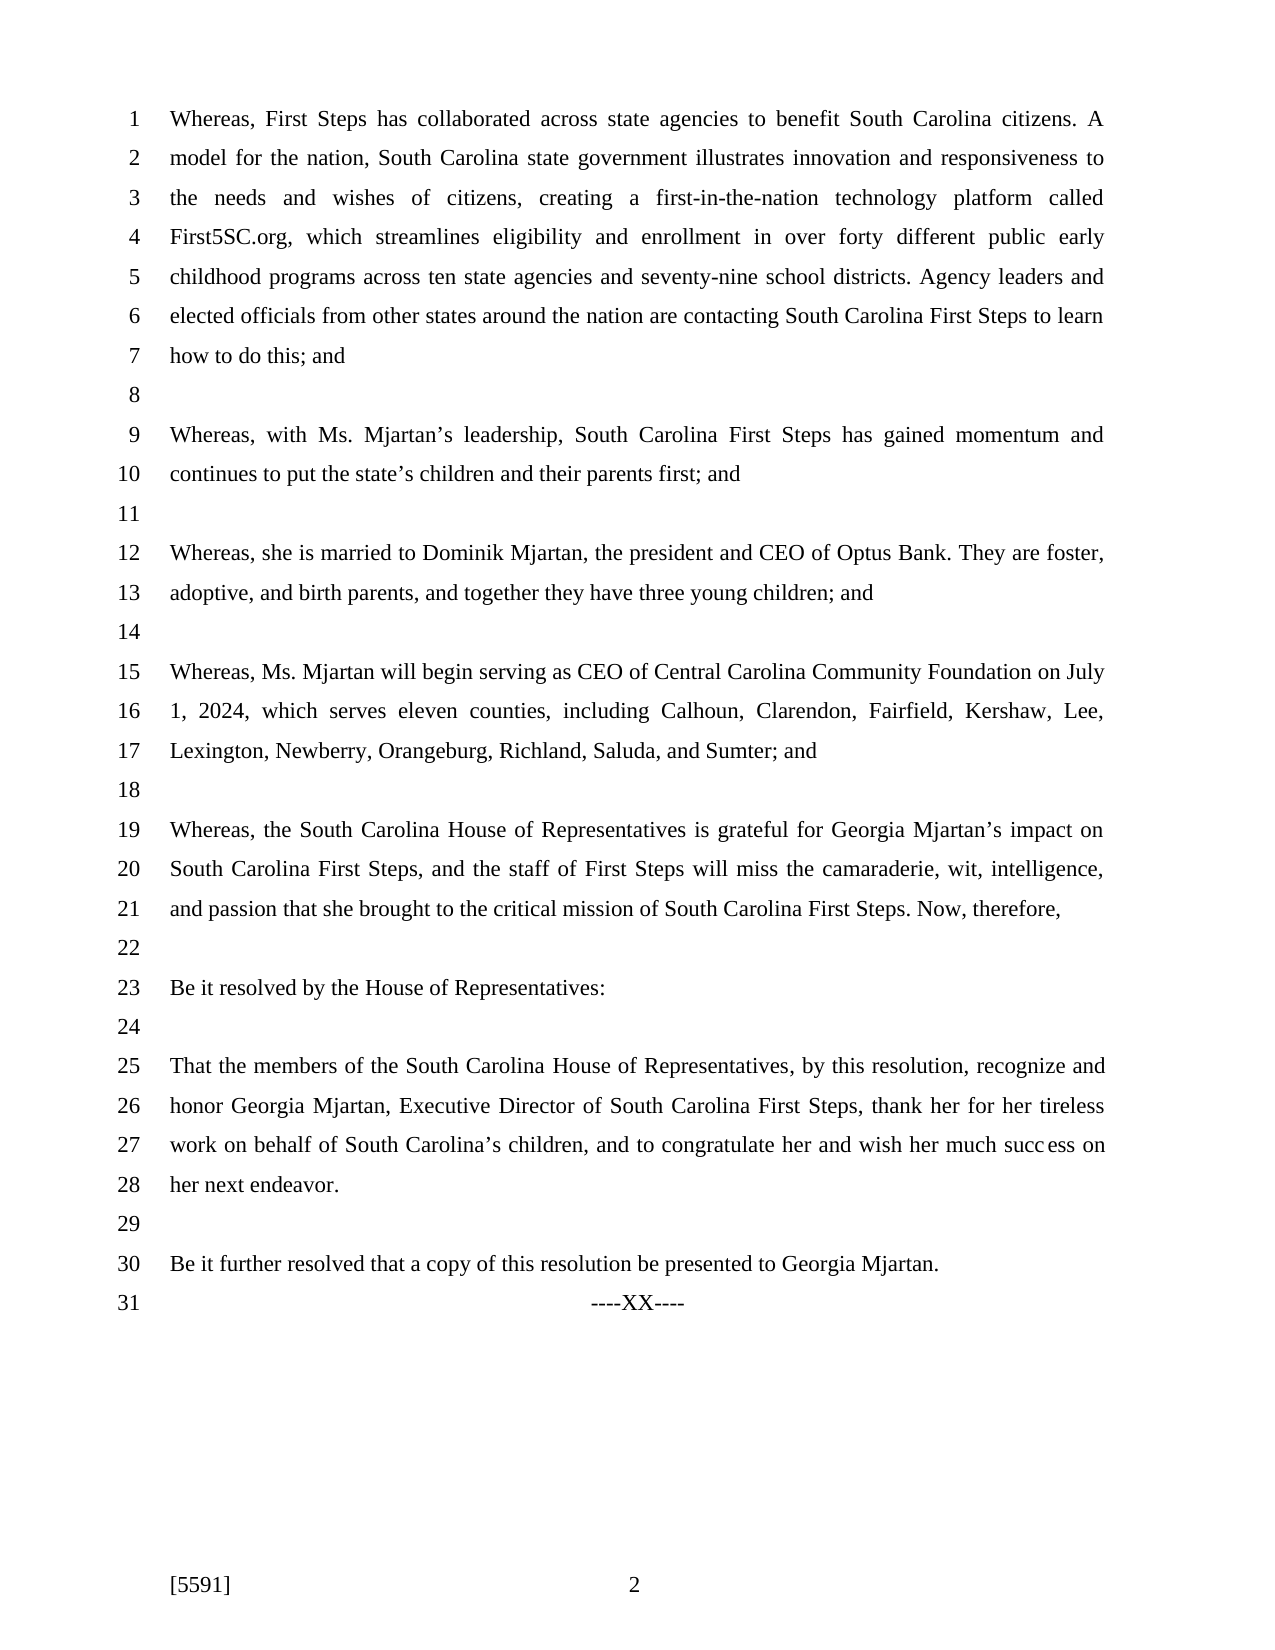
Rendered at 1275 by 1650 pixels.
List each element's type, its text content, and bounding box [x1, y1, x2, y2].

text Whereas, she is married to Dominik Mjartan, the president and CEO of Optus Bank. They are foster, adoptive, and birth parents, and together they have three young children; and [169, 539, 1106, 605]
text Be it further resolved that a copy of this resolution be presented to Georgia Mjartan. [169, 1250, 1106, 1276]
text Whereas, with Ms. Mjartan’s leadership, South Carolina First Steps has gained momentum and continues to put the state’s children and their parents first; and [169, 421, 1106, 487]
text ----XX---- [169, 1289, 1106, 1316]
text Be it resolved by the : [169, 973, 1106, 1000]
text Whereas, the South Carolina House of Representatives is grateful for Georgia Mjartan’s impact on South Carolina First Steps, and the staff of First Steps will miss the camaraderie, wit, intelligence, and passion that she brought to the critical mission of South Carolina First Steps. Now, therefore, [169, 816, 1106, 921]
text Whereas, First Steps has collaborated across state agencies to benefit South Carolina citizens. A model for the nation, South Carolina state government illustrates innovation and responsiveness to the needs and wishes of citizens, creating a first-in-the-nation technology platform called First5SC.org, which streamlines eligibility and enrollment in over forty different public early childhood programs across ten state agencies and seventy-nine school districts. Agency leaders and elected officials from other states around the nation are contacting South Carolina First Steps to learn how to do this; and [169, 105, 1106, 368]
text That the members of the South Carolina , by this resolution, recognize and honor Georgia Mjartan, Executive Director of South Carolina First Steps, thank her for her tireless work on behalf of South Carolina’s children, and to congratulate her and wish her much success on her next endeavor. [169, 1052, 1106, 1197]
text Whereas, Ms. Mjartan will begin serving as CEO of Central Carolina Community Foundation on July 1, 2024, which serves eleven counties, including Calhoun, Clarendon, Fairfield, Kershaw, Lee, Lexington, Newberry, Orangeburg, Richland, Saluda, and Sumter; and [169, 658, 1106, 763]
